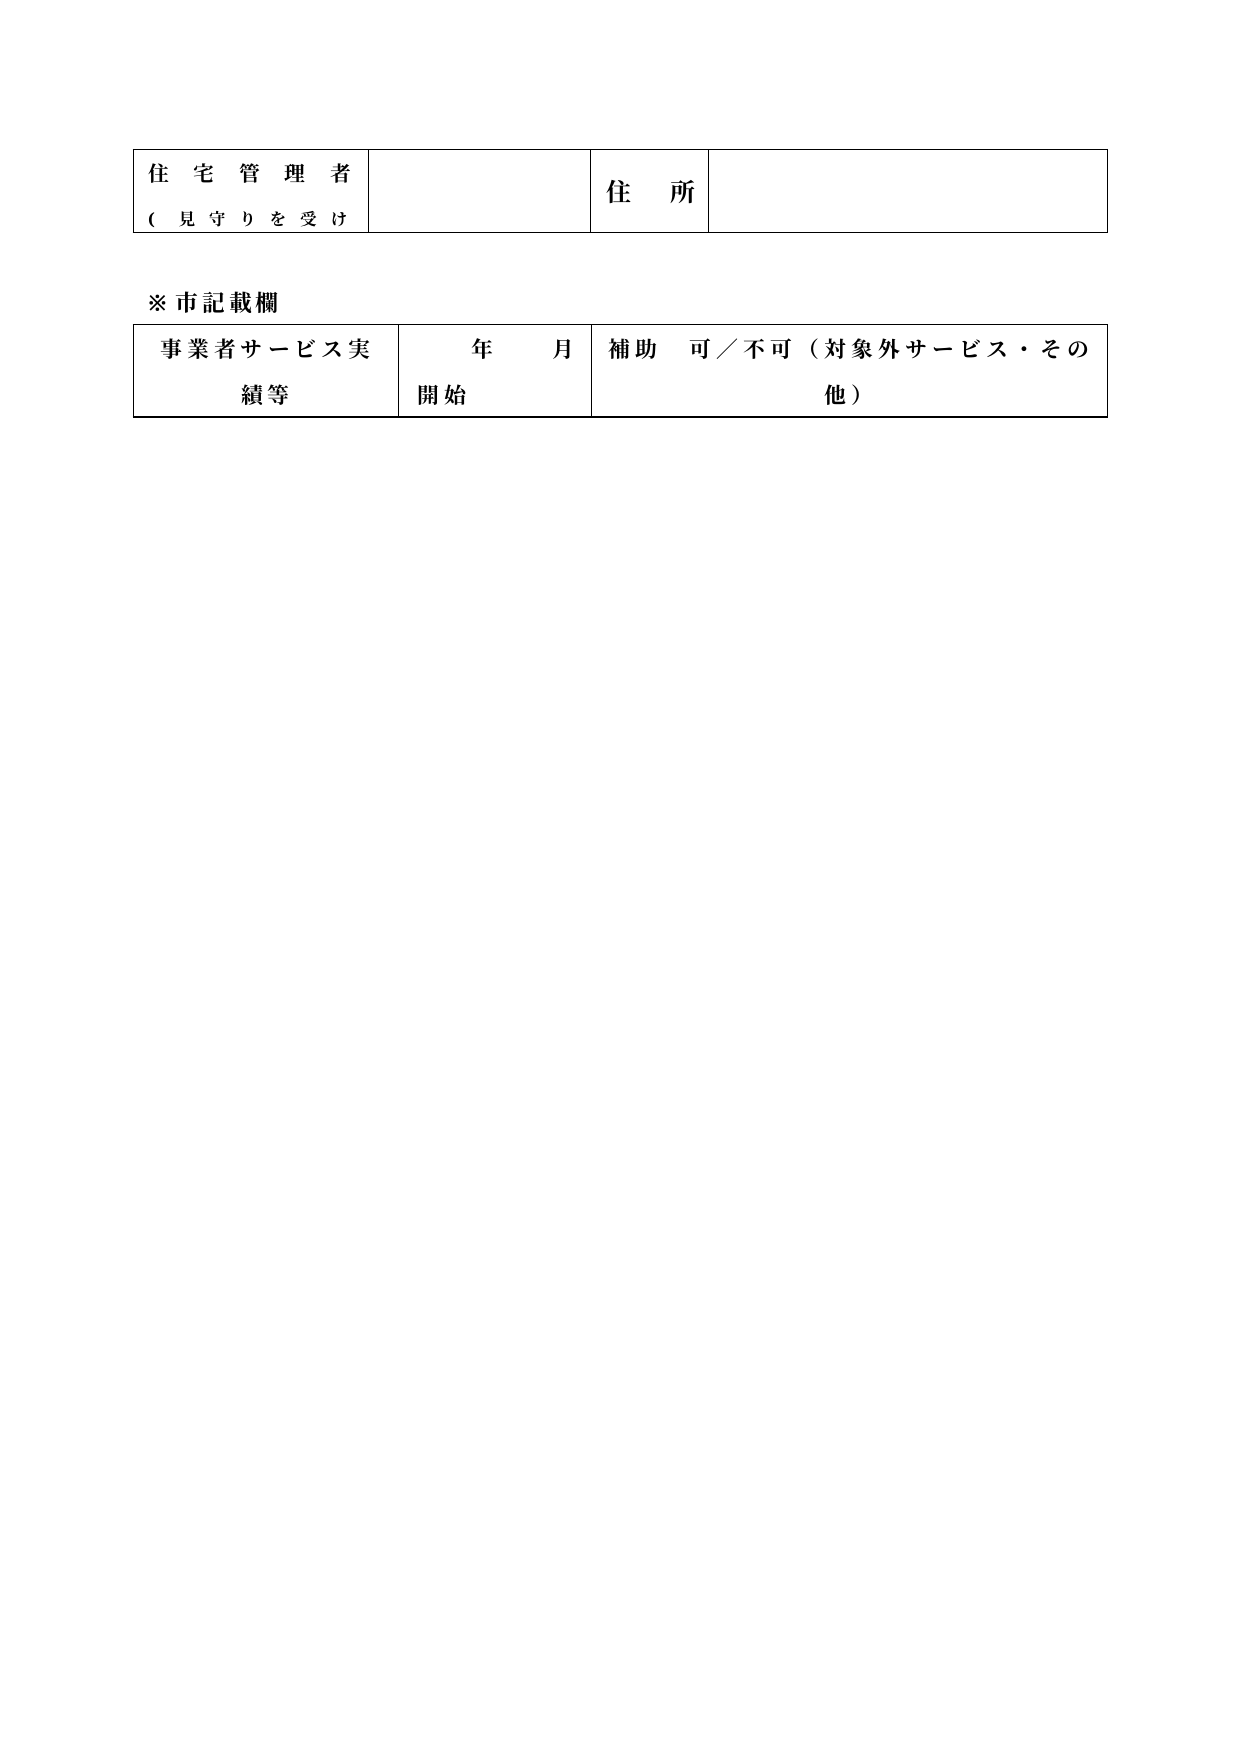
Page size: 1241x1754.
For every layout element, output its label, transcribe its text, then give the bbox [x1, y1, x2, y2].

text ※市記載欄 [148, 279, 1092, 324]
table_cell [369, 150, 590, 232]
table_cell 住宅管理者 (見守りを受ける方が借家にお住まいの場合) [134, 150, 368, 232]
table_header 補助 可／不可（対象外サービス・その他） [592, 325, 1107, 416]
table_cell 住所 [591, 150, 708, 232]
table_header 年 月開始 [399, 325, 591, 416]
table_header 事業者サービス実績等 [134, 325, 398, 416]
table_cell [709, 150, 1107, 232]
